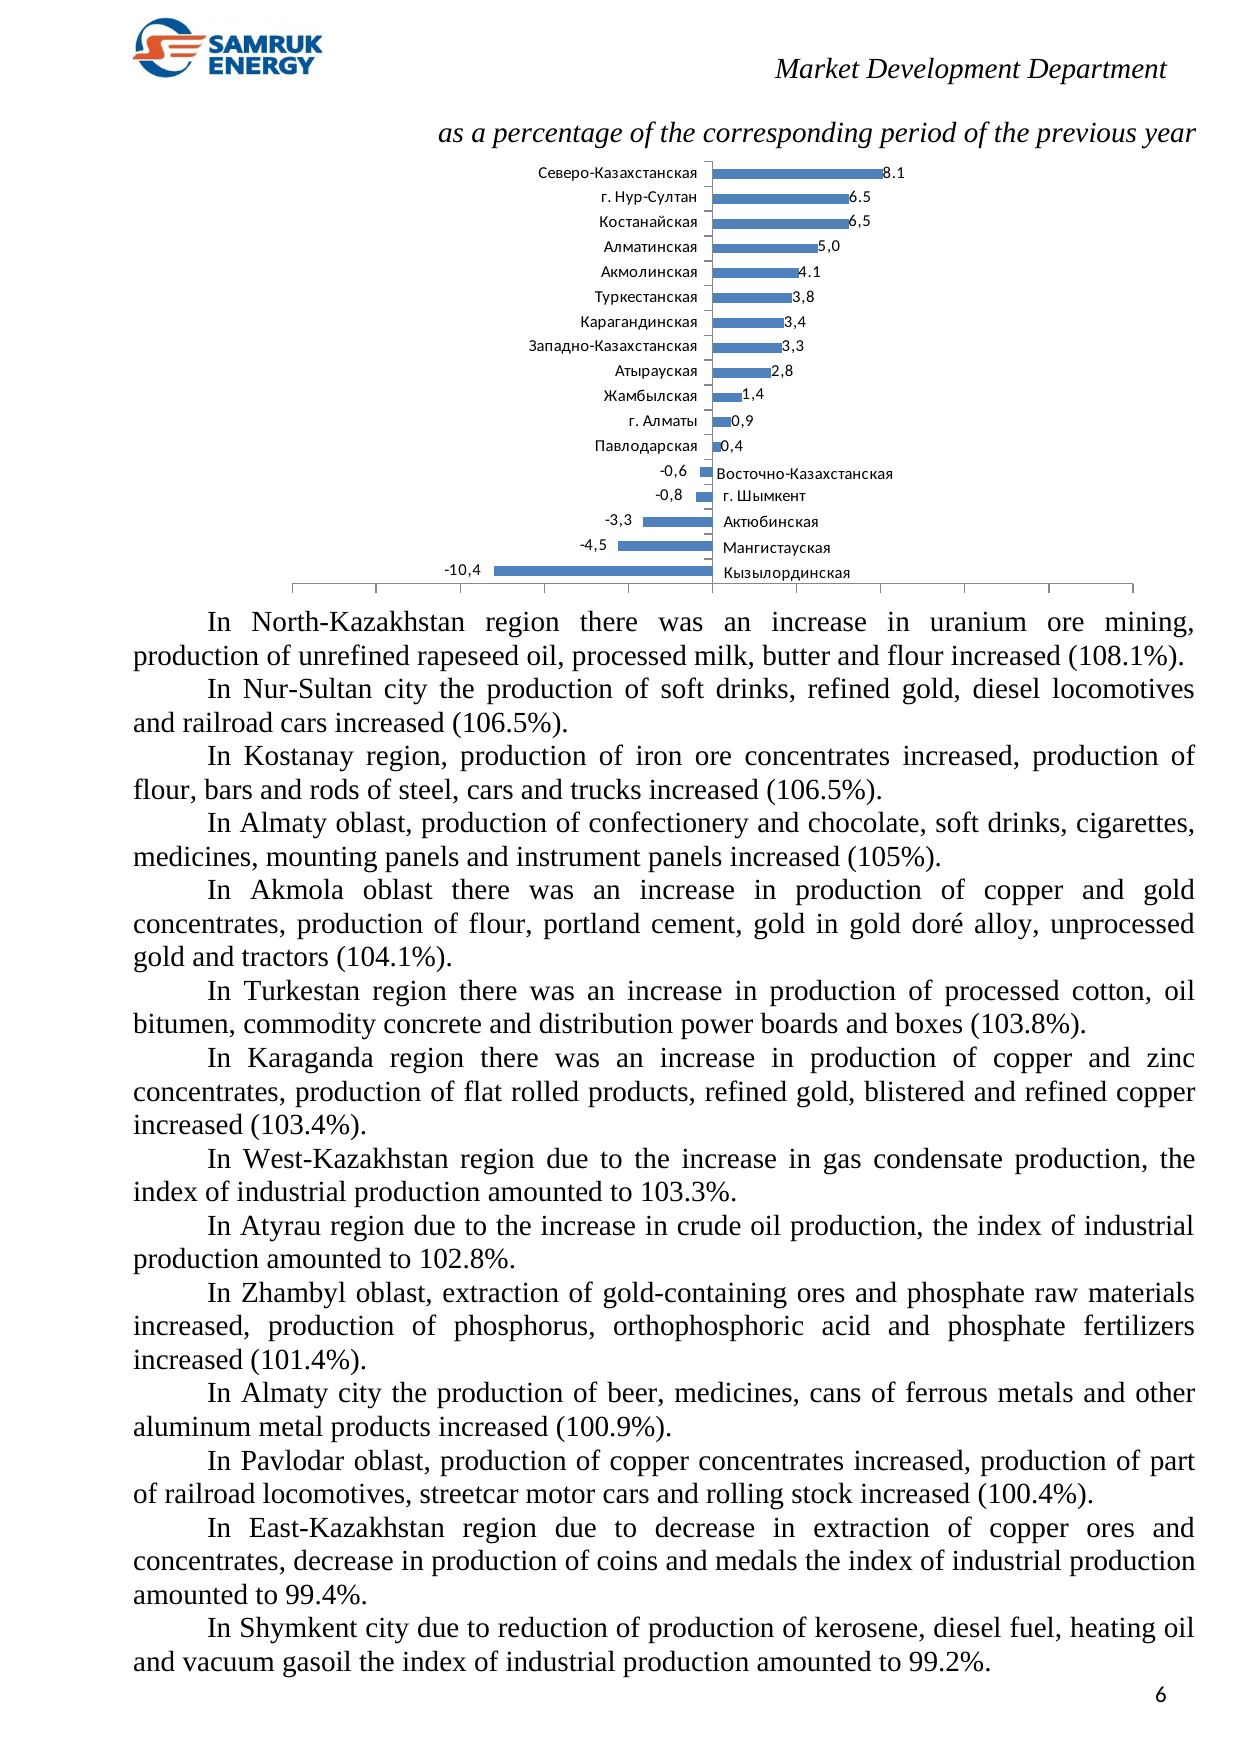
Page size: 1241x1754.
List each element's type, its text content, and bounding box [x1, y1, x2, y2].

text In Akmola oblast there was an increase in production of copper and gold concentrates, production of flour, portland cement, gold in gold doré alloy, unprocessed gold and tractors (104.1%). [133, 872, 1196, 973]
text In Almaty city the production of beer, medicines, cans of ferrous metals and other aluminum metal products increased (100.9%). [133, 1376, 1196, 1443]
text In West-Kazakhstan region due to the increase in gas condensate production, the index of industrial production amounted to 103.3%. [133, 1141, 1196, 1208]
text In Zhambyl oblast, extraction of gold-containing ores and phosphate raw materials increased, production of phosphorus, orthophosphoric acid and phosphate fertilizers increased (101.4%). [133, 1275, 1196, 1376]
text In Karaganda region there was an increase in production of copper and zinc concentrates, production of flat rolled products, refined gold, blistered and refined copper increased (103.4%). [133, 1040, 1196, 1141]
text as a percentage of the corresponding period of the previous year [133, 115, 1196, 149]
text In East-Kazakhstan region due to decrease in extraction of copper ores and concentrates, decrease in production of coins and medals the index of industrial production amounted to 99.4%. [133, 1510, 1196, 1610]
text In Almaty oblast, production of confectionery and chocolate, soft drinks, cigarettes, medicines, mounting panels and instrument panels increased (105%). [133, 805, 1196, 872]
text In Pavlodar oblast, production of copper concentrates increased, production of part of railroad locomotives, streetcar motor cars and rolling stock increased (100.4%). [133, 1443, 1196, 1510]
text In Turkestan region there was an increase in production of processed cotton, oil bitumen, commodity concrete and distribution power boards and boxes (103.8%). [133, 973, 1196, 1040]
text In Atyrau region due to the increase in crude oil production, the index of industrial production amounted to 102.8%. [133, 1208, 1196, 1275]
text In Nur-Sultan city the production of soft drinks, refined gold, diesel locomotives and railroad cars increased (106.5%). [133, 671, 1196, 738]
picture [132, 17, 323, 82]
text In Shymkent city due to reduction of production of kerosene, diesel fuel, heating oil and vacuum gasoil the index of industrial production amounted to 99.2%. [133, 1610, 1196, 1677]
text In North-Kazakhstan region there was an increase in uranium ore mining, production of unrefined rapeseed oil, processed milk, butter and flour increased (108.1%). [133, 604, 1196, 671]
text In Kostanay region, production of iron ore concentrates increased, production of flour, bars and rods of steel, cars and trucks increased (106.5%). [133, 738, 1196, 805]
